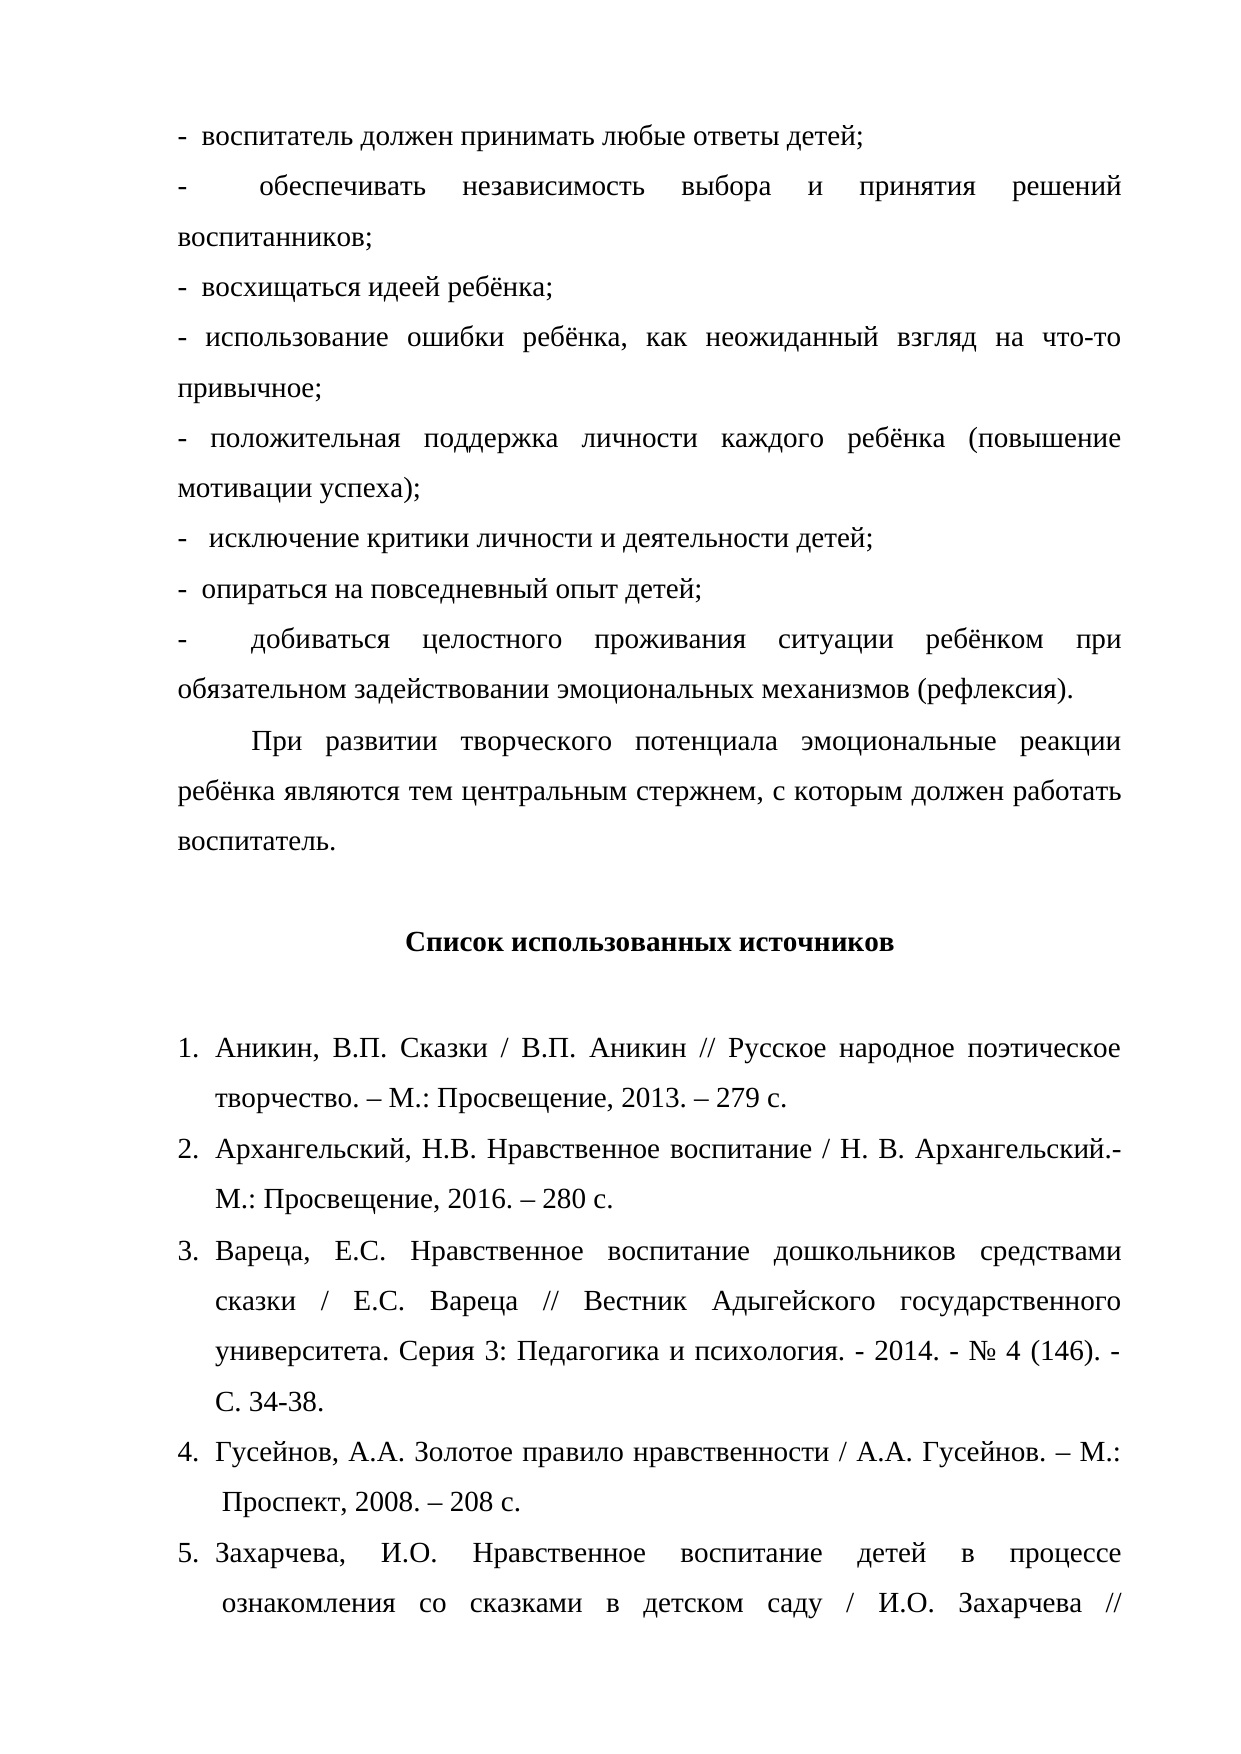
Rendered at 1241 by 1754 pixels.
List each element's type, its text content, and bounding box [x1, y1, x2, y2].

text - восхищаться идеей ребёнка; [177, 269, 1122, 303]
text - обеспечивать независимость выбора и принятия решений воспитанников; [177, 168, 1122, 252]
text - положительная поддержка личности каждого ребёнка (повышение мотивации успеха); [177, 420, 1122, 504]
text - опираться на повседневный опыт детей; [177, 571, 1122, 604]
text - исключение критики личности и деятельности детей; [177, 521, 1122, 554]
text Список использованных источников [177, 924, 1122, 958]
list Вареца, Е.С. Нравственное воспитание дошкольников средствами сказки / Е.С. Вареца // Вестник Адыгейского государственного университета. Серия 3: Педагогика и психология. - 2014. - № 4 (146). - С. 34-38. [177, 1233, 1122, 1417]
text При развитии творческого потенциала эмоциональные реакции ребёнка являются тем центральным стержнем, с которым должен работать воспитатель. [177, 723, 1122, 857]
list Аникин, В.П. Сказки / В.П. Аникин // Русское народное поэтическое творчество. – М.: Просвещение, 2013. – 279 с. [177, 1030, 1122, 1113]
text - воспитатель должен принимать любые ответы детей; [177, 118, 1122, 152]
list Гусейнов, А.А. Золотое правило нравственности / А.А. Гусейнов. – М.: Проспект, 2008. – 208 с. [177, 1434, 1122, 1518]
text - добиваться целостного проживания ситуации ребёнком при обязательном задействовании эмоциональных механизмов (рефлексия). [177, 621, 1122, 705]
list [177, 1535, 1122, 1618]
text - использование ошибки ребёнка, как неожиданный взгляд на что-то привычное; [177, 319, 1122, 403]
list Архангельский, Н.В. Нравственное воспитание / Н. В. Архангельский.- М.: Просвещение, 2016. – 280 с. [177, 1131, 1122, 1215]
